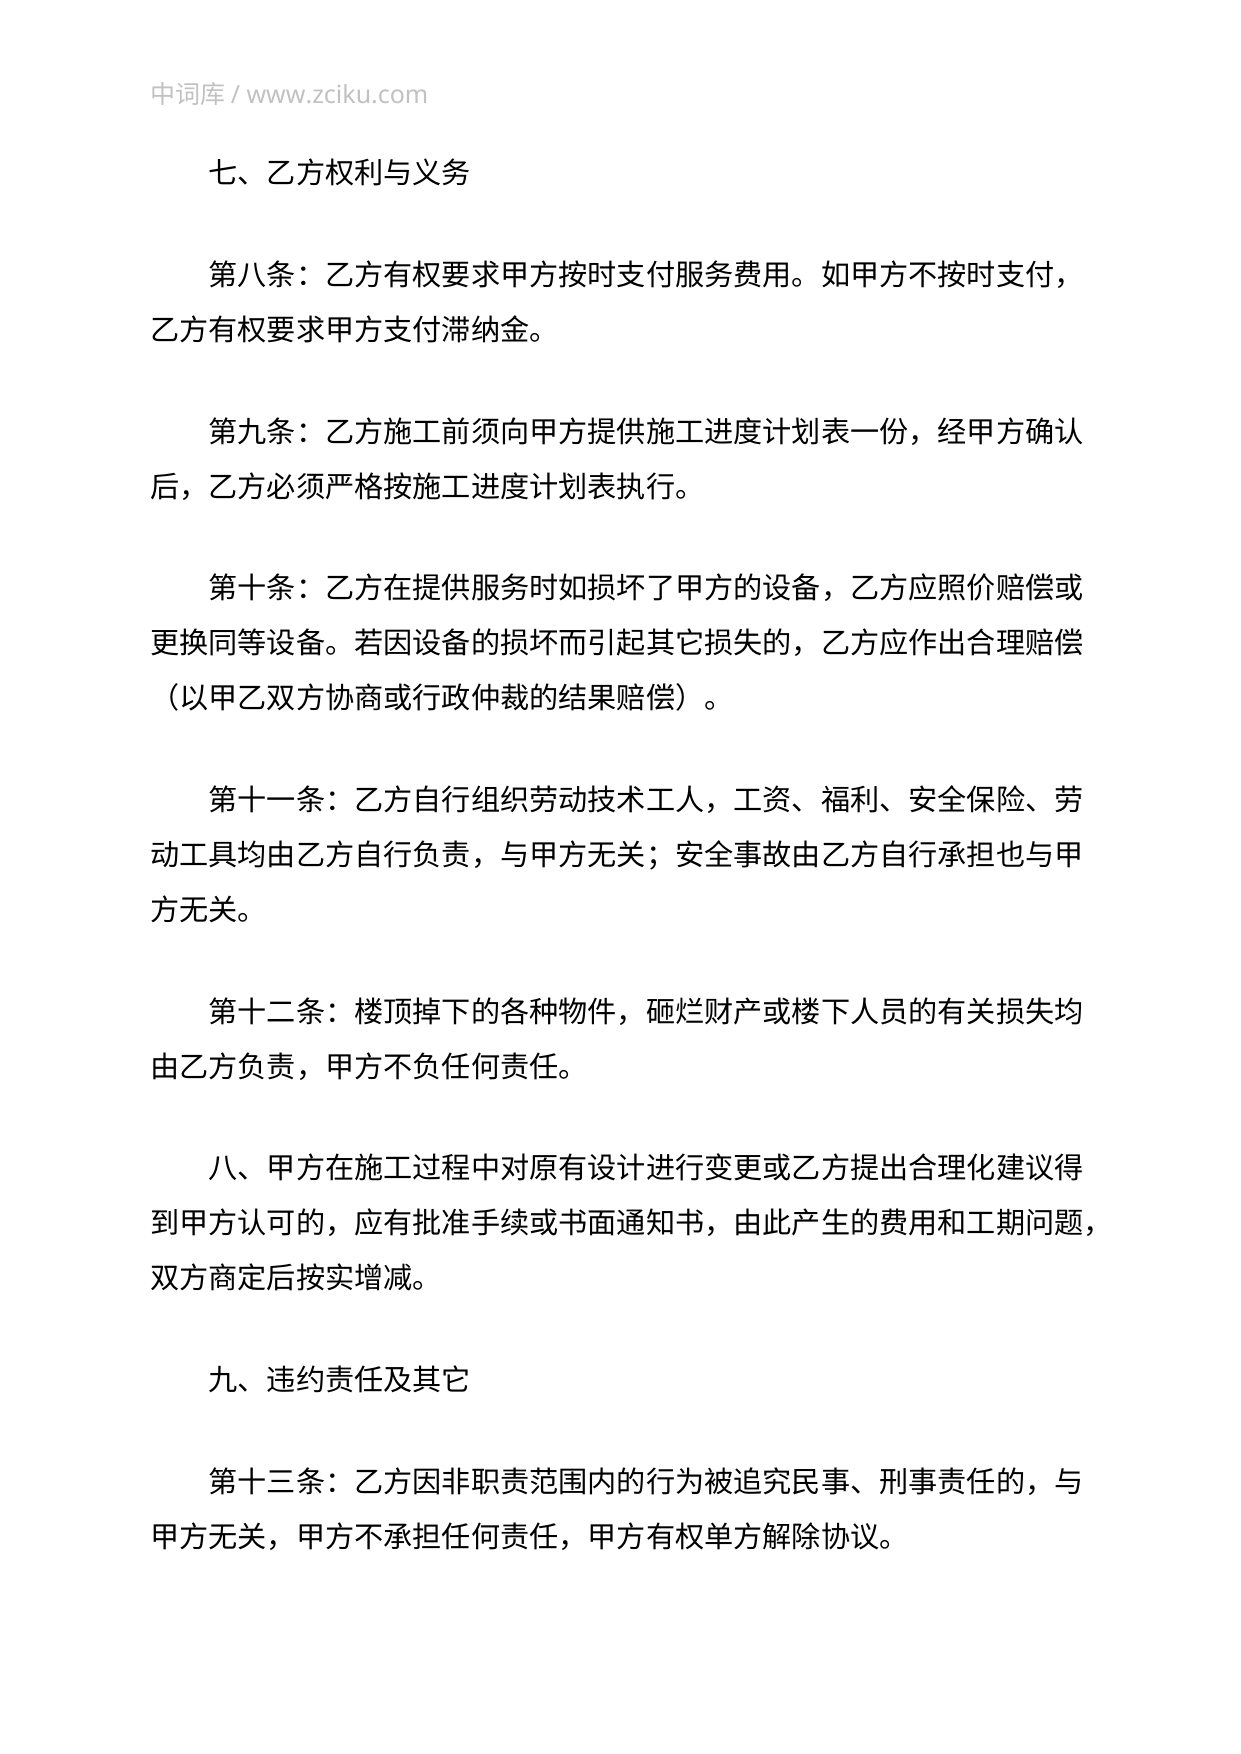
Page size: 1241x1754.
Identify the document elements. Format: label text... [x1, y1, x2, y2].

text 第十二条：楼顶掉下的各种物件，砸烂财产或楼下人员的有关损失均由乙方负责，甲方不负任何责任。 [150, 988, 1090, 1085]
text 第十条：乙方在提供服务时如损坏了甲方的设备，乙方应照价赔偿或更换同等设备。若因设备的损坏而引起其它损失的，乙方应作出合理赔偿（以甲乙双方协商或行政仲裁的结果赔偿）。 [150, 565, 1090, 717]
text 第十三条：乙方因非职责范围内的行为被追究民事、刑事责任的，与甲方无关，甲方不承担任何责任，甲方有权单方解除协议。 [150, 1458, 1090, 1555]
text 七、乙方权利与义务 [150, 150, 1090, 192]
text 第十一条：乙方自行组织劳动技术工人，工资、福利、安全保险、劳动工具均由乙方自行负责，与甲方无关；安全事故由乙方自行承担也与甲方无关。 [150, 777, 1090, 929]
text 八、甲方在施工过程中对原有设计进行变更或乙方提出合理化建议得到甲方认可的，应有批准手续或书面通知书，由此产生的费用和工期问题，双方商定后按实增减。 [150, 1145, 1090, 1297]
text 九、违约责任及其它 [150, 1356, 1090, 1399]
text 第八条：乙方有权要求甲方按时支付服务费用。如甲方不按时支付，乙方有权要求甲方支付滞纳金。 [150, 252, 1090, 349]
text 第九条：乙方施工前须向甲方提供施工进度计划表一份，经甲方确认后，乙方必须严格按施工进度计划表执行。 [150, 408, 1090, 506]
